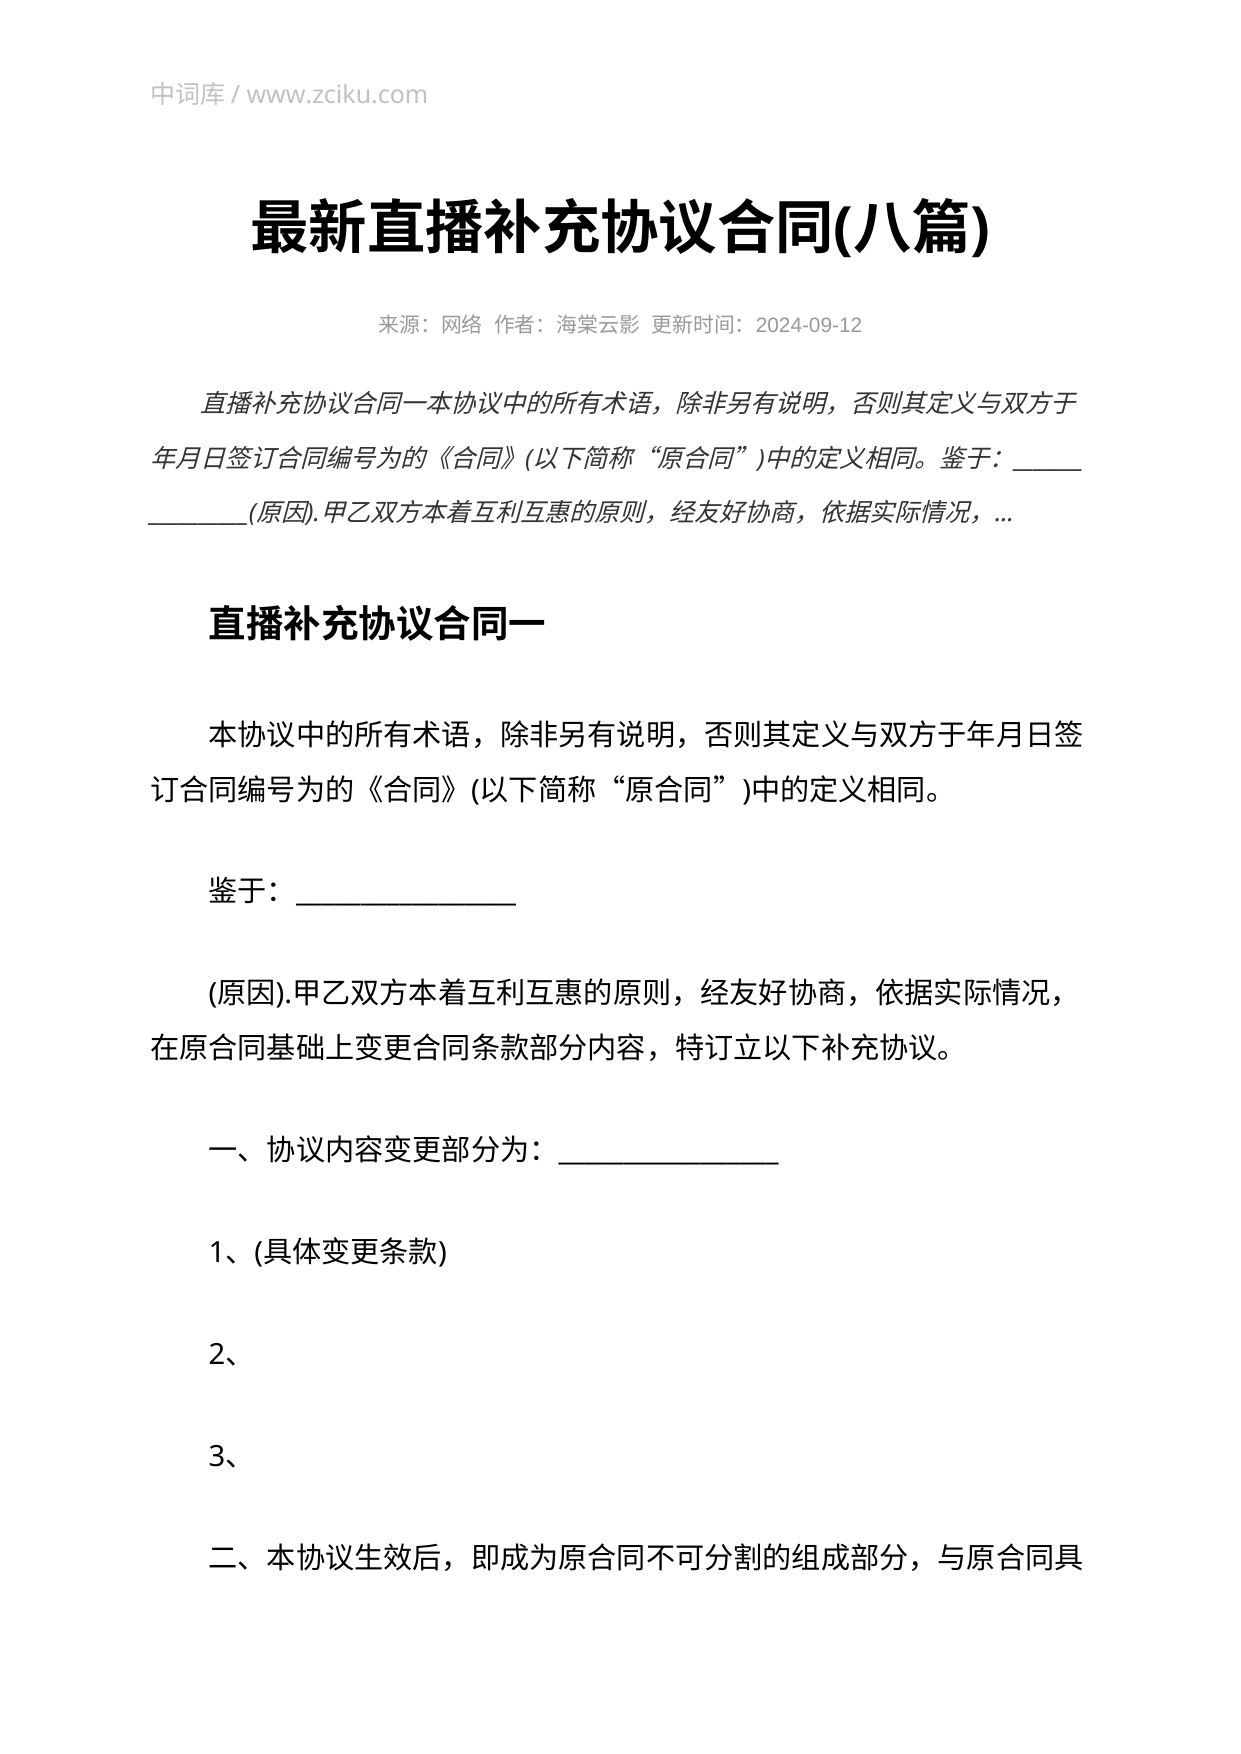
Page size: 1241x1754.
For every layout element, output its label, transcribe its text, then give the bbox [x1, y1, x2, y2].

text 直播补充协议合同一 [150, 594, 1090, 648]
text 来源：网络 作者：海棠云影 更新时间：2024-09-12 [150, 313, 1090, 337]
text 2、 [150, 1331, 1090, 1373]
text 一、协议内容变更部分为：_________________ [150, 1127, 1090, 1169]
text 1、(具体变更条款) [150, 1229, 1090, 1271]
text 直播补充协议合同一本协议中的所有术语，除非另有说明，否则其定义与双方于年月日签订合同编号为的《合同》(以下简称“原合同”)中的定义相同。鉴于：_________________(原因).甲乙双方本着互利互惠的原则，经友好协商，依据实际情况，... [150, 384, 1090, 529]
text 本协议中的所有术语，除非另有说明，否则其定义与双方于年月日签订合同编号为的《合同》(以下简称“原合同”)中的定义相同。 [150, 711, 1090, 808]
subtitle 最新直播补充协议合同(八篇) [150, 181, 1090, 266]
text (原因).甲乙双方本着互利互惠的原则，经友好协商，依据实际情况，在原合同基础上变更合同条款部分内容，特订立以下补充协议。 [150, 970, 1090, 1067]
text 3、 [150, 1433, 1090, 1475]
text 鉴于：_________________ [150, 868, 1090, 910]
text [150, 1535, 1090, 1577]
